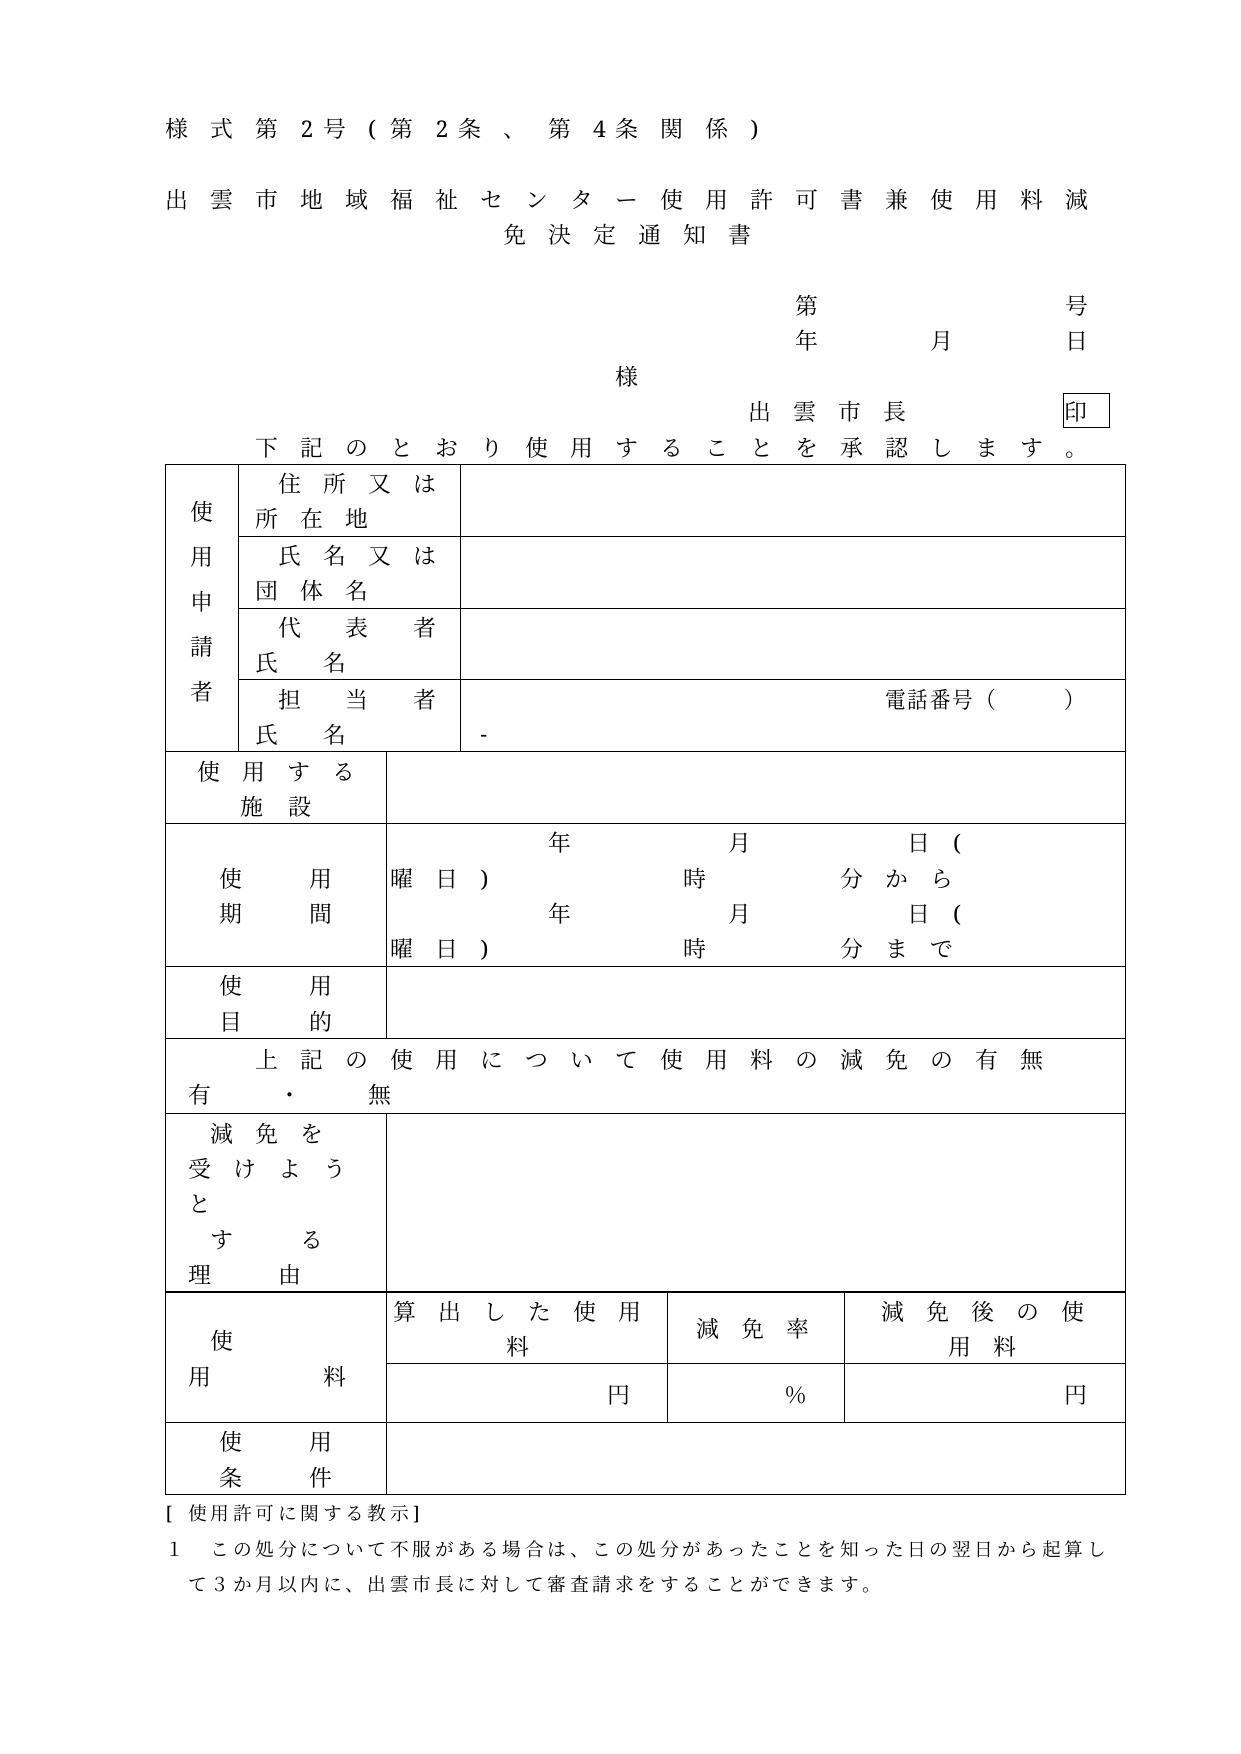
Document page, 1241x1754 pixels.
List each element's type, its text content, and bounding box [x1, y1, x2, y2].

table_cell [387, 1114, 1125, 1291]
text 出雲市長 印 [1064, 394, 1109, 427]
table_cell 使 用 期 間 [166, 824, 386, 966]
table_cell [387, 1423, 1125, 1494]
table_cell 円 [387, 1364, 667, 1422]
table_cell 減免を受けようと す る 理 由 [166, 1114, 386, 1291]
table_cell 上記の使用について使用料の減免の有無 有 ・ 無 [166, 1039, 1125, 1113]
table_cell 算出した使用料 [387, 1293, 667, 1363]
text 年 月 日 [165, 322, 1110, 357]
table_cell [461, 537, 1125, 607]
table_cell 減免率 [668, 1293, 844, 1363]
table_cell 代 表 者 氏 名 [239, 609, 460, 679]
table_header 使用申請者 [166, 465, 238, 751]
table_header 住所又は所在地 [239, 465, 460, 536]
text 様 [165, 357, 1110, 393]
text [使用許可に関する教示] [165, 1495, 1110, 1531]
text 第 号 [165, 287, 1110, 322]
table_cell 担 当 者 氏 名 [239, 680, 460, 751]
table_cell 使 用 料 [166, 1293, 386, 1422]
table_cell ％ [668, 1364, 844, 1422]
text 出雲市地域福祉センター使用許可書兼使用料減免決定通知書 [165, 180, 1110, 251]
table_cell [461, 609, 1125, 679]
text 下記のとおり使用することを承認します。 [165, 428, 1110, 464]
table_cell 氏名又は団体名 [239, 537, 460, 607]
table_cell 電話番号（ ） - [461, 680, 1125, 751]
table_cell 年 月 日( 曜日) 時 分から 年 月 日( 曜日) 時 分まで [387, 824, 1125, 966]
table_cell 使 用 目 的 [166, 967, 386, 1038]
table_cell 減免後の使用料 [845, 1293, 1125, 1363]
table_cell [387, 967, 1125, 1038]
text 様式第2号(第2条、第4条関係) [165, 109, 1110, 145]
table_cell 使 用 条 件 [166, 1423, 386, 1494]
table_cell 円 [845, 1364, 1125, 1422]
text 出雲市長 印 [165, 393, 1063, 428]
table_cell [387, 752, 1125, 823]
table_cell 使用する施設 [166, 752, 386, 823]
text １ この処分について不服がある場合は、この処分があったことを知った日の翌日から起算して３か月以内に、出雲市長に対して審査請求をすることができます。 [165, 1531, 1110, 1601]
table_header [461, 465, 1125, 536]
